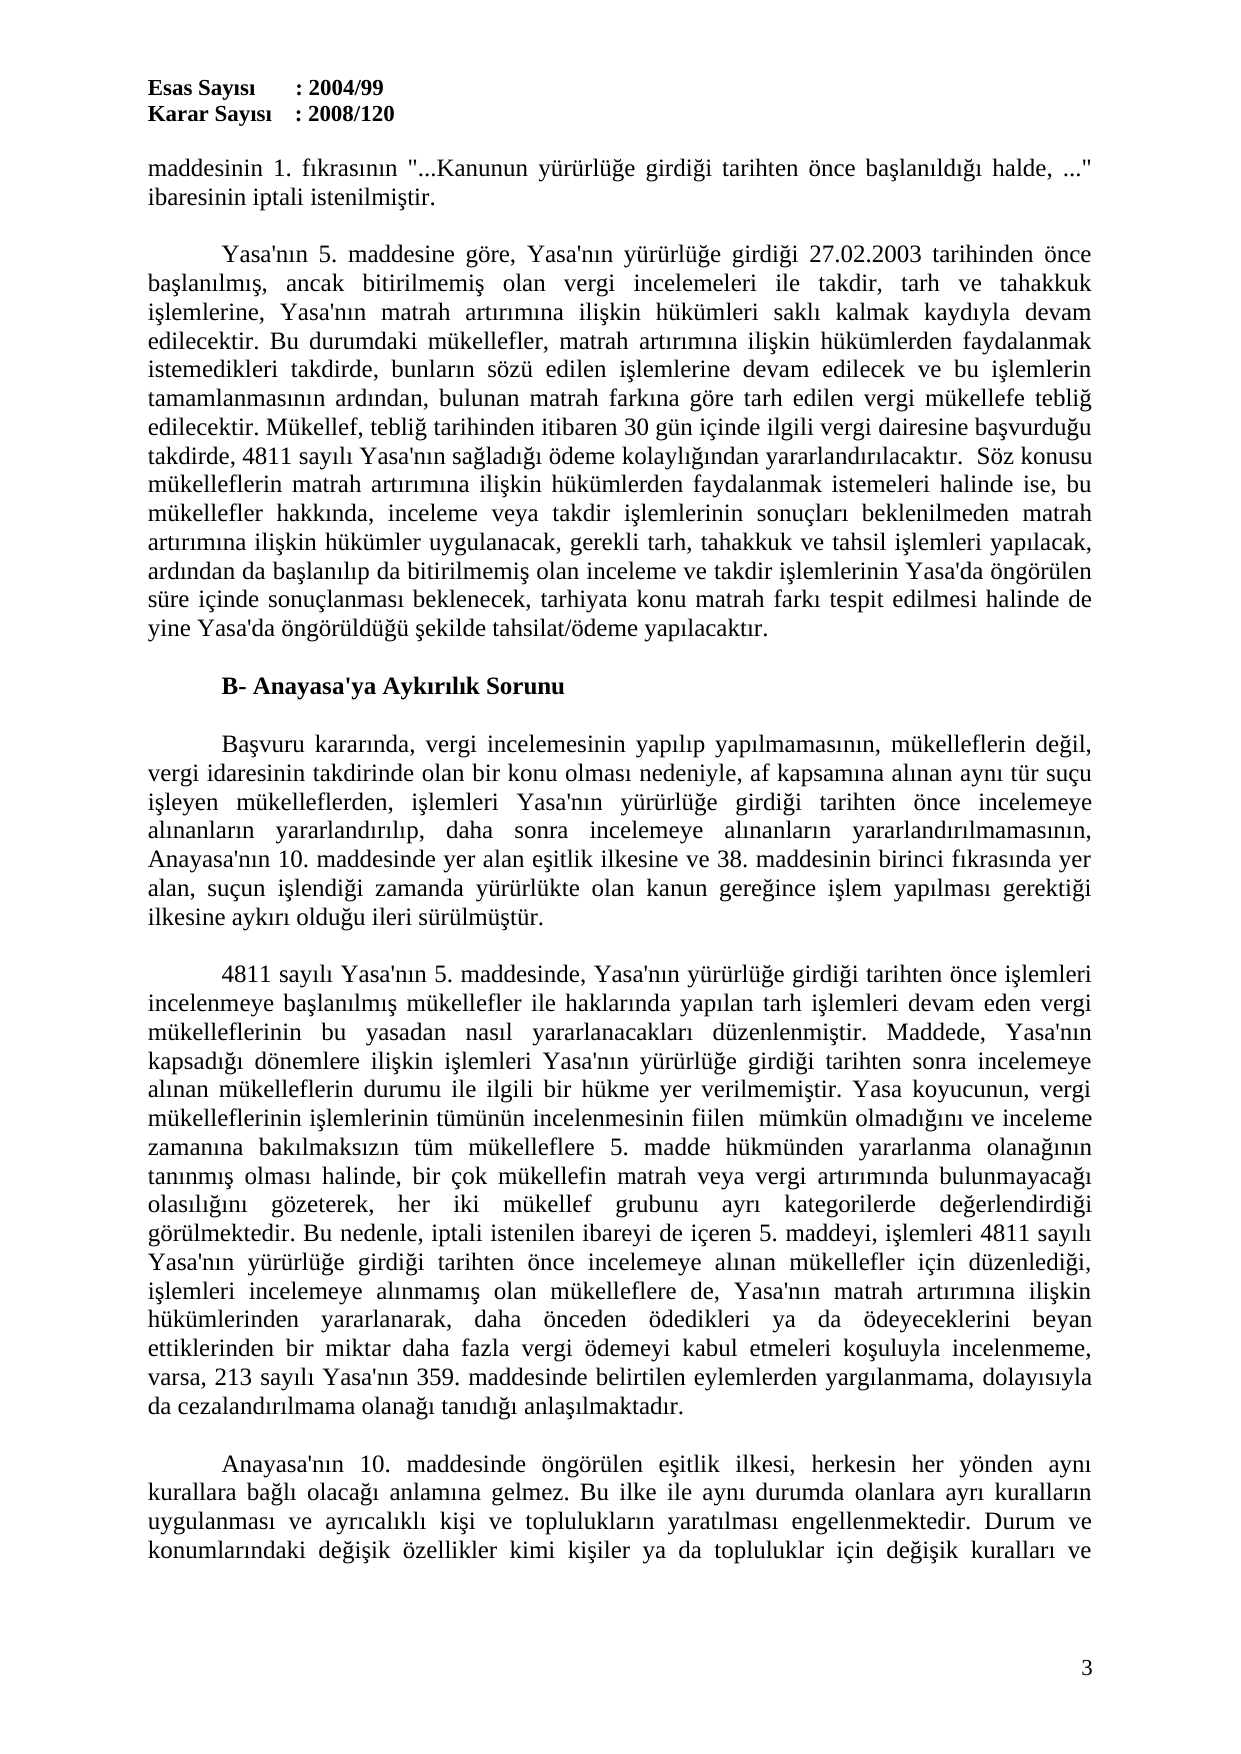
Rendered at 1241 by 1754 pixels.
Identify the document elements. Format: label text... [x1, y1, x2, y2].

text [148, 1449, 1093, 1564]
text 4811 sayılı Yasa'nın 5. maddesinde, Yasa'nın yürürlüğe girdiği tarihten önce işlemleri incelenmeye başlanılmış mükellefler ile haklarında yapılan tarh işlemleri devam eden vergi mükelleflerinin bu yasadan nasıl yararlanacakları düzenlenmiştir. Maddede, Yasa'nın kapsadığı dönemlere ilişkin işlemleri Yasa'nın yürürlüğe girdiği tarihten sonra incelemeye alınan mükelleflerin durumu ile ilgili bir hükme yer verilmemiştir. Yasa koyucunun, vergi mükelleflerinin işlemlerinin tümünün incelenmesinin fiilen mümkün olmadığını ve inceleme zamanına bakılmaksızın tüm mükelleflere 5. madde hükmünden yararlanma olanağının tanınmış olması halinde, bir çok mükellefin matrah veya vergi artırımında bulunmayacağı olasılığını gözeterek, her iki mükellef grubunu ayrı kategorilerde değerlendirdiği görülmektedir. Bu nedenle, iptali istenilen ibareyi de içeren 5. maddeyi, işlemleri 4811 sayılı Yasa'nın yürürlüğe girdiği tarihten önce incelemeye alınan mükellefler için düzenlediği, işlemleri incelemeye alınmamış olan mükelleflere de, Yasa'nın matrah artırımına ilişkin hükümlerinden yararlanarak, daha önceden ödedikleri ya da ödeyeceklerini beyan ettiklerinden bir miktar daha fazla vergi ödemeyi kabul etmeleri koşuluyla incelenmeme, varsa, 213 sayılı Yasa'nın 359. maddesinde belirtilen eylemlerden yargılanmama, dolayısıyla da cezalandırılmama olanağı tanıdığı anlaşılmaktadır. [148, 959, 1093, 1419]
text Yasa'nın 5. maddesine göre, Yasa'nın yürürlüğe girdiği 27.02.2003 tarihinden önce başlanılmış, ancak bitirilmemiş olan vergi incelemeleri ile takdir, tarh ve tahakkuk işlemlerine, Yasa'nın matrah artırımına ilişkin hükümleri saklı kalmak kaydıyla devam edilecektir. Bu durumdaki mükellefler, matrah artırımına ilişkin hükümlerden faydalanmak istemedikleri takdirde, bunların sözü edilen işlemlerine devam edilecek ve bu işlemlerin tamamlanmasının ardından, bulunan matrah farkına göre tarh edilen vergi mükellefe tebliğ edilecektir. Mükellef, tebliğ tarihinden itibaren 30 gün içinde ilgili vergi dairesine başvurduğu takdirde, 4811 sayılı Yasa'nın sağladığı ödeme kolaylığından yararlandırılacaktır. Söz konusu mükelleflerin matrah artırımına ilişkin hükümlerden faydalanmak istemeleri halinde ise, bu mükellefler hakkında, inceleme veya takdir işlemlerinin sonuçları beklenilmeden matrah artırımına ilişkin hükümler uygulanacak, gerekli tarh, tahakkuk ve tahsil işlemleri yapılacak, ardından da başlanılıp da bitirilmemiş olan inceleme ve takdir işlemlerinin Yasa'da öngörülen süre içinde sonuçlanması beklenecek, tarhiyata konu matrah farkı tespit edilmesi halinde de yine Yasa'da öngörüldüğü şekilde tahsilat/ödeme yapılacaktır. [148, 239, 1093, 642]
text B- Anayasa'ya Aykırılık Sorunu [148, 671, 1093, 700]
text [148, 153, 1093, 210]
text Başvuru kararında, vergi incelemesinin yapılıp yapılmamasının, mükelleflerin değil, vergi idaresinin takdirinde olan bir konu olması nedeniyle, af kapsamına alınan aynı tür suçu işleyen mükelleflerden, işlemleri Yasa'nın yürürlüğe girdiği tarihten önce incelemeye alınanların yararlandırılıp, daha sonra incelemeye alınanların yararlandırılmamasının, Anayasa'nın 10. maddesinde yer alan eşitlik ilkesine ve 38. maddesinin birinci fıkrasında yer alan, suçun işlendiği zamanda yürürlükte olan kanun gereğince işlem yapılması gerektiği ilkesine aykırı olduğu ileri sürülmüştür. [148, 729, 1093, 930]
